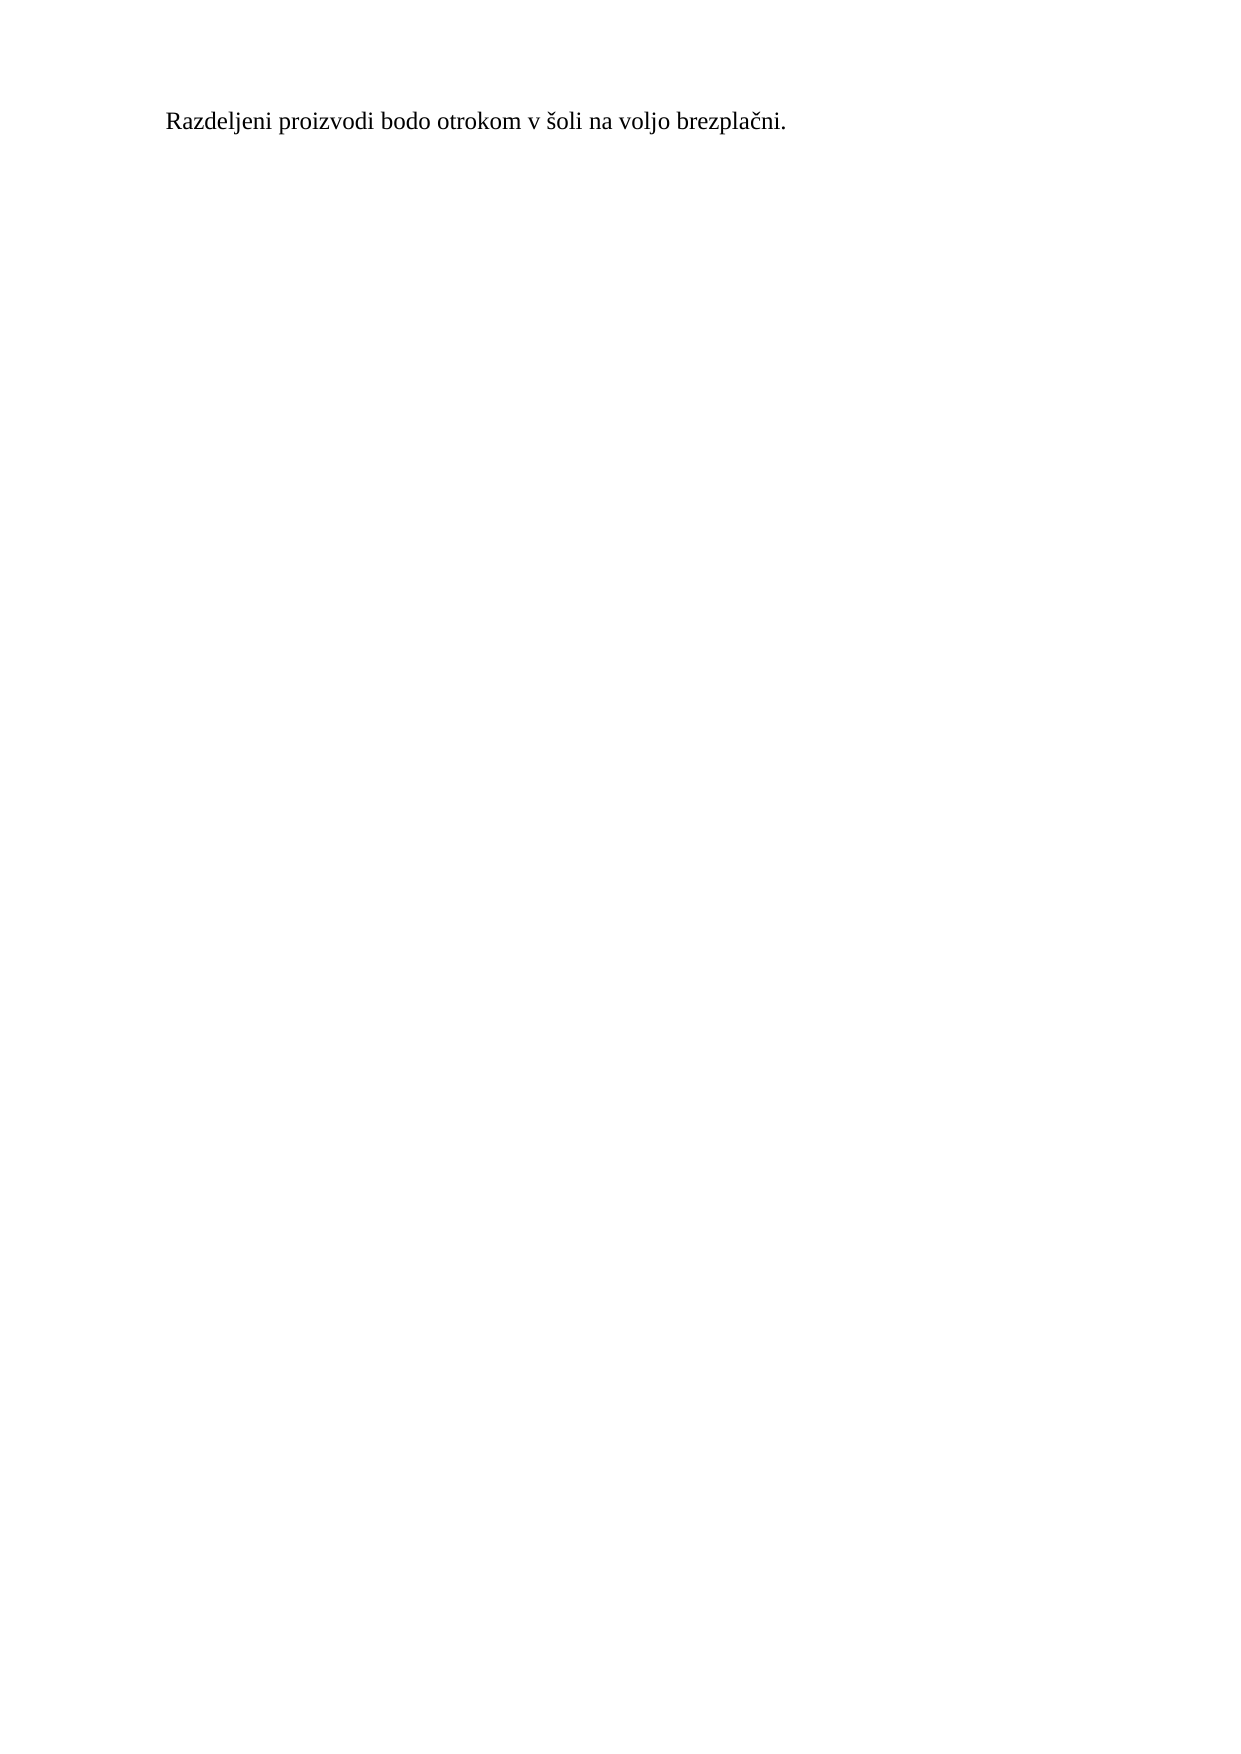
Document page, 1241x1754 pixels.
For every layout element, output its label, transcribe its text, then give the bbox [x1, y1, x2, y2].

text Razdeljeni proizvodi bodo otrokom v šoli na voljo brezplačni. [165, 106, 1063, 135]
